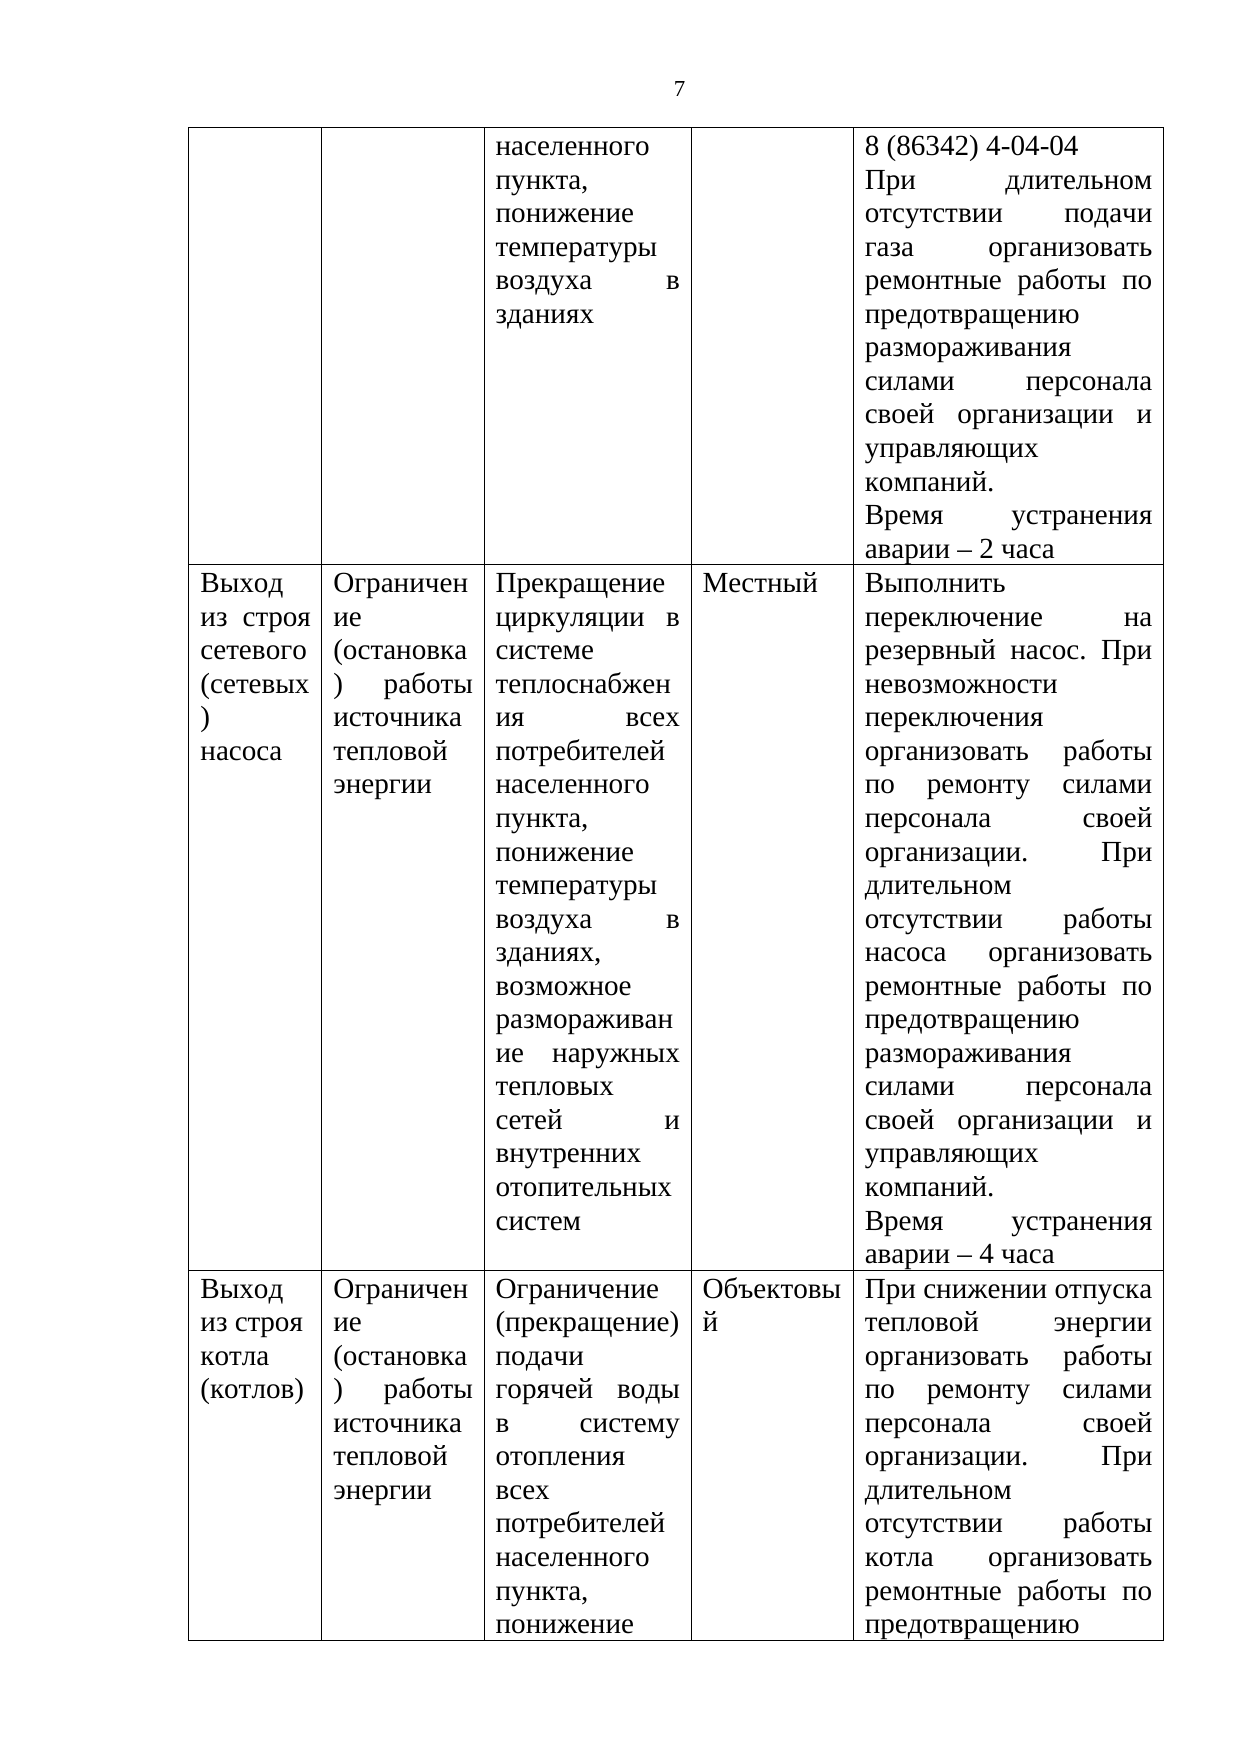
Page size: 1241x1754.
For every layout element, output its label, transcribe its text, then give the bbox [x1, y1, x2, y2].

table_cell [322, 1271, 484, 1640]
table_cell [692, 128, 853, 564]
table_cell Выход из строя сетевого (сетевых) насоса [189, 565, 321, 1270]
table_cell Выполнить переключение на резервный насос. При невозможности переключения организовать работы по ремонту силами персонала своей организации. При длительном отсутствии работы насоса организовать ремонтные работы по предотвращению размораживания силами персонала своей организации и управляющих компаний. Время устранения аварии – 4 часа [854, 565, 1163, 1270]
table_cell Прекращение циркуляции в системе теплоснабжения всех потребителей населенного пункта, понижение температуры воздуха в зданиях, возможное размораживание наружных тепловых сетей и внутренних отопительных систем [485, 565, 691, 1270]
table_cell Ограничение (остановка) работы источника тепловой энергии [322, 565, 484, 1270]
table_cell Местный [692, 565, 853, 1270]
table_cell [189, 1271, 321, 1640]
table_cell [854, 1271, 1163, 1640]
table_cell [189, 128, 321, 564]
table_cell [485, 1271, 691, 1640]
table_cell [322, 128, 484, 564]
table_cell Объектовый [692, 1271, 853, 1640]
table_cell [485, 128, 691, 564]
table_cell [854, 128, 1163, 564]
